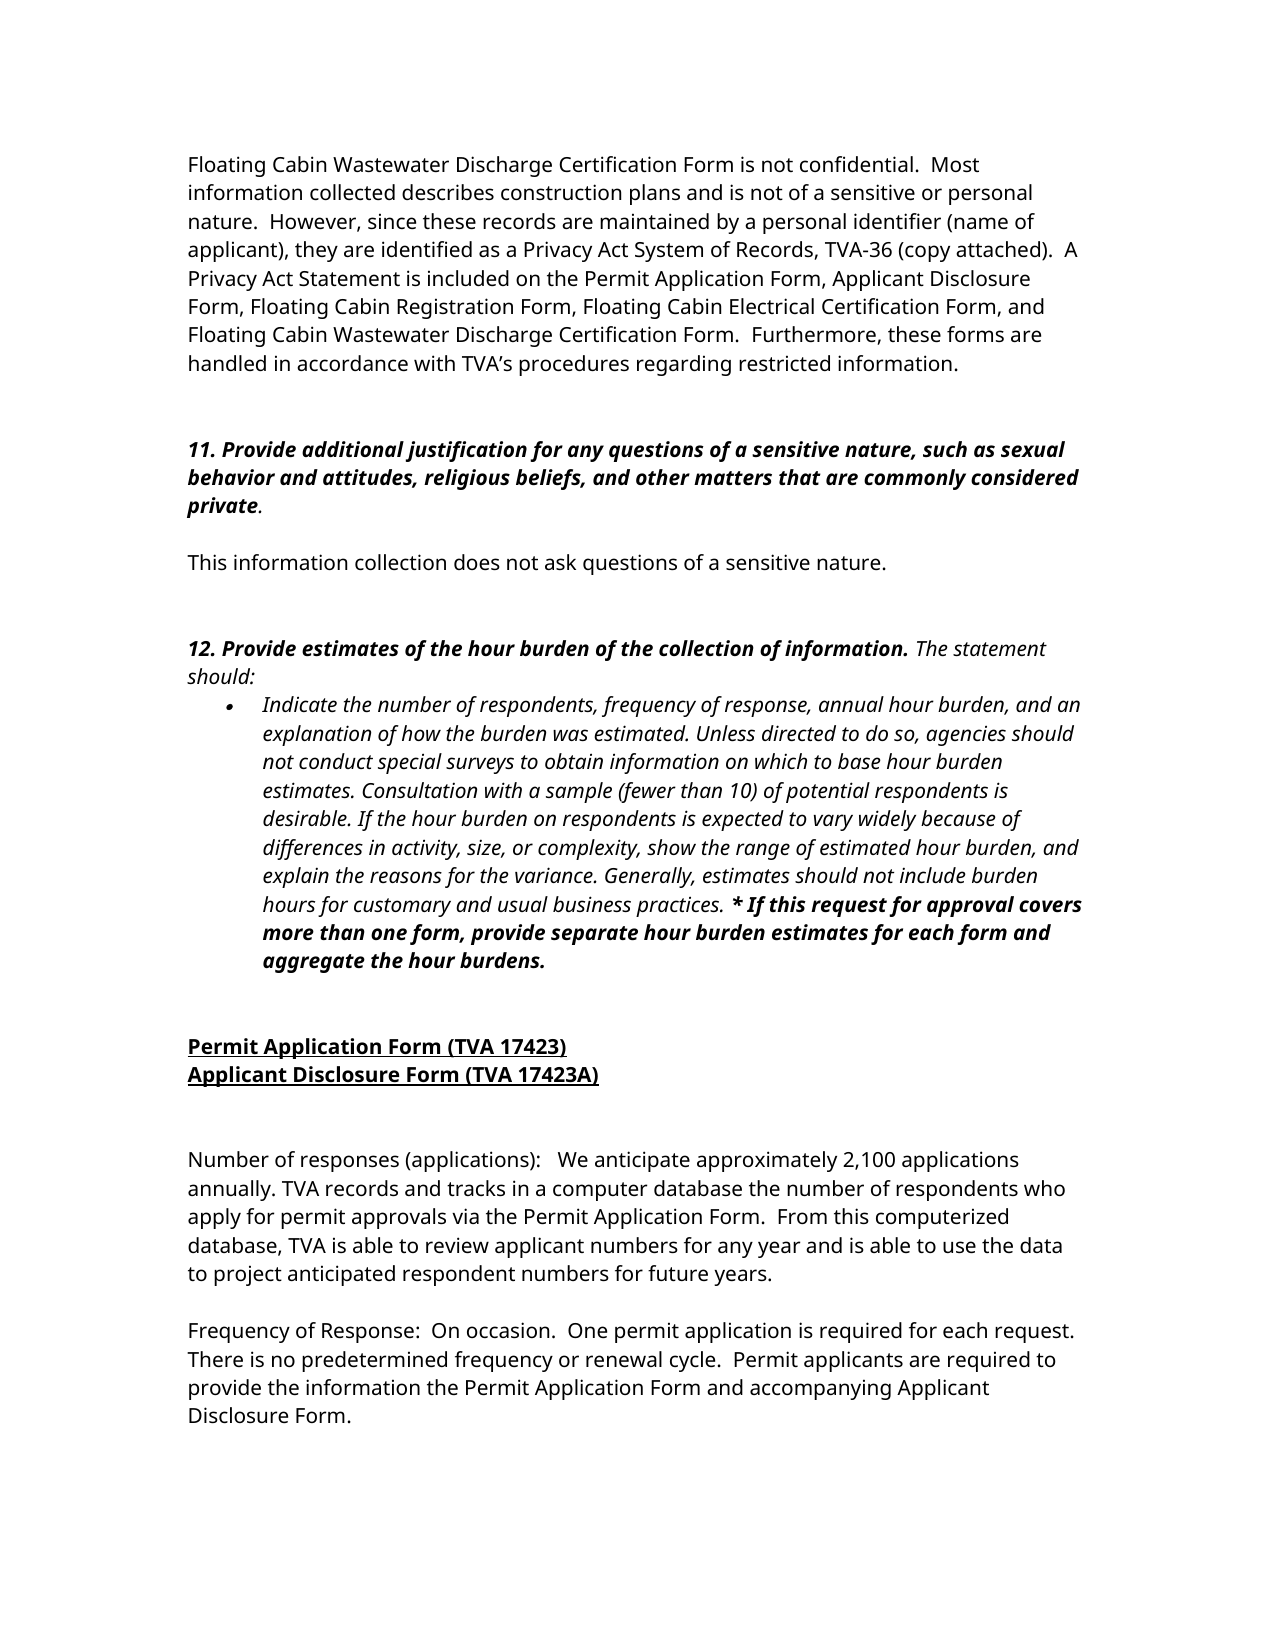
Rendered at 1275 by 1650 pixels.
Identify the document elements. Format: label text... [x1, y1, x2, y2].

text Number of responses (applications): We anticipate approximately 2,100 applications annually. TVA records and tracks in a computer database the number of respondents who apply for permit approvals via the Permit Application Form. From this computerized database, TVA is able to review applicant numbers for any year and is able to use the data to project anticipated respondent numbers for future years. [187, 1146, 1087, 1288]
text 11. Provide additional justification for any questions of a sensitive nature, such as sexual behavior and attitudes, religious beliefs, and other matters that are commonly considered private. This information collection does not ask questions of a sensitive nature. [187, 435, 1087, 577]
text 12. Provide estimates of the hour burden of the collection of information. The statement should: [187, 634, 1087, 691]
text Applicant Disclosure Form (TVA 17423A) [187, 1060, 1087, 1089]
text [187, 150, 1087, 406]
list Indicate the number of respondents, frequency of response, annual hour burden, and an explanation of how the burden was estimated. Unless directed to do so, agencies should not conduct special surveys to obtain information on which to base hour burden estimates. Consultation with a sample (fewer than 10) of potential respondents is desirable. If the hour burden on respondents is expected to vary widely because of differences in activity, size, or complexity, show the range of estimated hour burden, and explain the reasons for the variance. Generally, estimates should not include burden hours for customary and usual business practices. * If this request for approval covers more than one form, provide separate hour burden estimates for each form and aggregate the hour burdens. [225, 691, 1087, 975]
text Frequency of Response: On occasion. One permit application is required for each request. There is no predetermined frequency or renewal cycle. Permit applicants are required to provide the information the Permit Application Form and accompanying Applicant Disclosure Form. [187, 1316, 1087, 1430]
text Permit Application Form (TVA 17423) [187, 1032, 1087, 1060]
